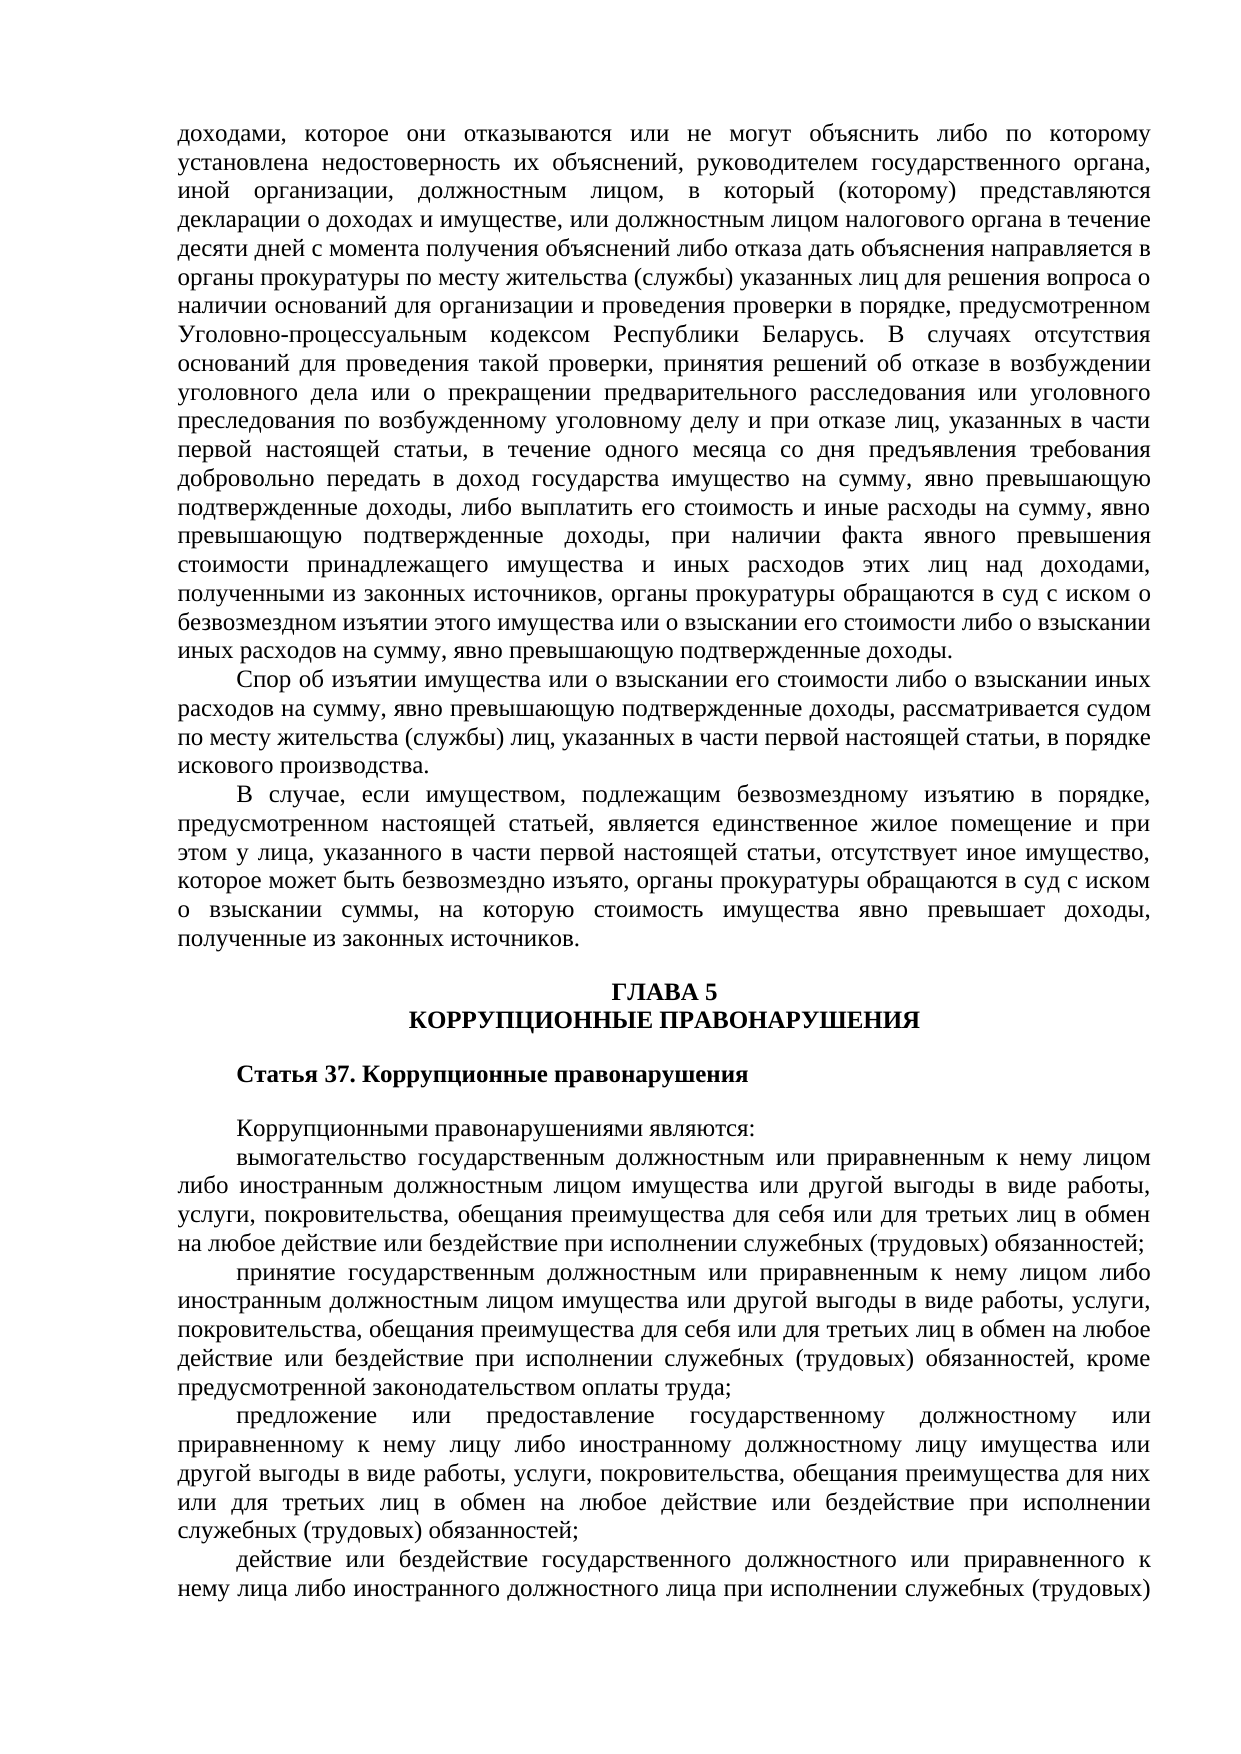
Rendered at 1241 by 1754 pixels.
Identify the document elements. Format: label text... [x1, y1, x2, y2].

text Спор об изъятии имущества или о взыскании его стоимости либо о взыскании иных расходов на сумму, явно превышающую подтвержденные доходы, рассматривается судом по месту жительства (службы) лиц, указанных в части первой настоящей статьи, в порядке искового производства. [177, 664, 1152, 779]
text принятие государственным должностным или приравненным к нему лицом либо иностранным должностным лицом имущества или другой выгоды в виде работы, услуги, покровительства, обещания преимущества для себя или для третьих лиц в обмен на любое действие или бездействие при исполнении служебных (трудовых) обязанностей, кроме предусмотренной законодательством оплаты труда; [177, 1257, 1152, 1401]
text ГЛАВА 5 КОРРУПЦИОННЫЕ ПРАВОНАРУШЕНИЯ [177, 977, 1152, 1034]
text В случае, если имуществом, подлежащим безвозмездному изъятию в порядке, предусмотренном настоящей статьей, является единственное жилое помещение и при этом у лица, указанного в части первой настоящей статьи, отсутствует иное имущество, которое может быть безвозмездно изъято, органы прокуратуры обращаются в суд с иском о взыскании суммы, на которую стоимость имущества явно превышает доходы, полученные из законных источников. [177, 779, 1152, 952]
text Коррупционными правонарушениями являются: [177, 1113, 1152, 1142]
text вымогательство государственным должностным или приравненным к нему лицом либо иностранным должностным лицом имущества или другой выгоды в виде работы, услуги, покровительства, обещания преимущества для себя или для третьих лиц в обмен на любое действие или бездействие при исполнении служебных (трудовых) обязанностей; [177, 1142, 1152, 1257]
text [177, 1544, 1152, 1602]
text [177, 118, 1152, 664]
text предложение или предоставление государственному должностному или приравненному к нему лицу либо иностранному должностному лицу имущества или другой выгоды в виде работы, услуги, покровительства, обещания преимущества для них или для третьих лиц в обмен на любое действие или бездействие при исполнении служебных (трудовых) обязанностей; [177, 1401, 1152, 1544]
text Статья 37. Коррупционные правонарушения [236, 1059, 1152, 1088]
